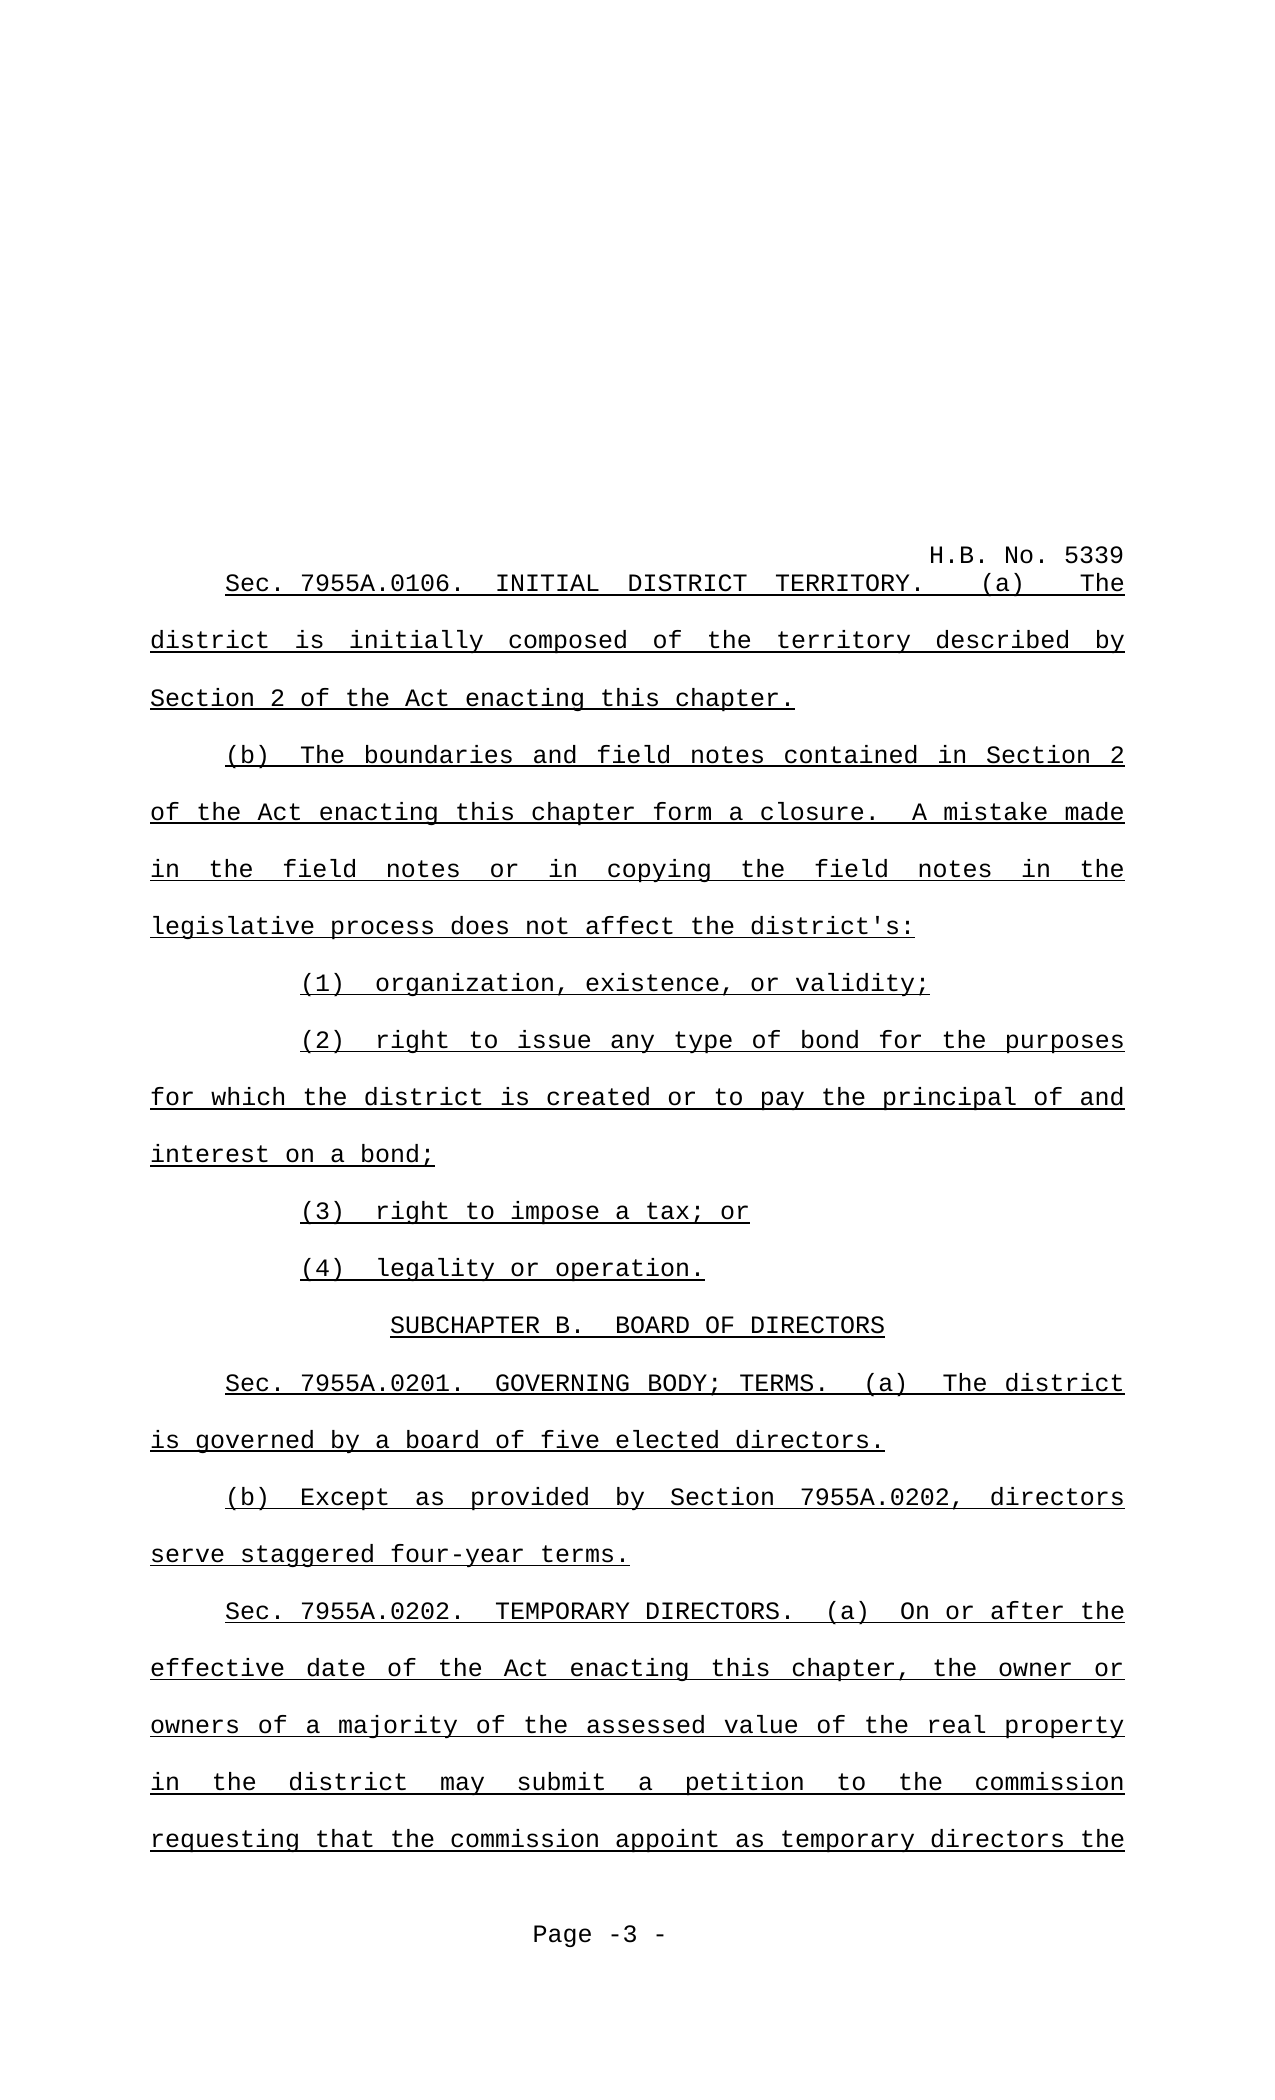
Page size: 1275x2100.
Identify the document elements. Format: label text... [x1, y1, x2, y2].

text (b) The boundaries and field notes contained in Section 2 of the Act enacting this chapter form a closure. A mistake made in the field notes or in copying the field notes in the legislative process does not affect the district's: [150, 824, 1125, 880]
text (b) The boundaries and field notes contained in Section 2 of the Act enacting this chapter form a closure. A mistake made in the field notes or in copying the field notes in the legislative process does not affect the district's: [150, 881, 1125, 942]
text Sec. 7955A.0106. INITIAL DISTRICT TERRITORY. (a) The district is initially composed of the territory described by Section 2 of the Act enacting this chapter. [150, 653, 1125, 713]
text SUBCHAPTER B. BOARD OF DIRECTORS [150, 1313, 1125, 1341]
text Sec. 7955A.0106. INITIAL DISTRICT TERRITORY. (a) The district is initially composed of the territory described by Section 2 of the Act enacting this chapter. [150, 571, 1125, 651]
text (4) legality or operation. [150, 1256, 1125, 1284]
text (b) The boundaries and field notes contained in Section 2 of the Act enacting this chapter form a closure. A mistake made in the field notes or in copying the field notes in the legislative process does not affect the district's: [150, 742, 1125, 822]
text Sec. 7955A.0201. GOVERNING BODY; TERMS. (a) The district is governed by a board of five elected directors. [150, 1370, 1125, 1456]
text (1) organization, existence, or validity; [150, 970, 1125, 999]
text (2) right to issue any type of bond for the purposes for which the district is created or to pay the principal of and interest on a bond; [150, 1027, 1125, 1108]
text (b) Except as provided by Section 7955A.0202, directors serve staggered four-year terms. [150, 1484, 1125, 1570]
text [150, 1795, 1125, 1850]
text (3) right to impose a tax; or [150, 1199, 1125, 1227]
text (2) right to issue any type of bond for the purposes for which the district is created or to pay the principal of and interest on a bond; [150, 1110, 1125, 1170]
